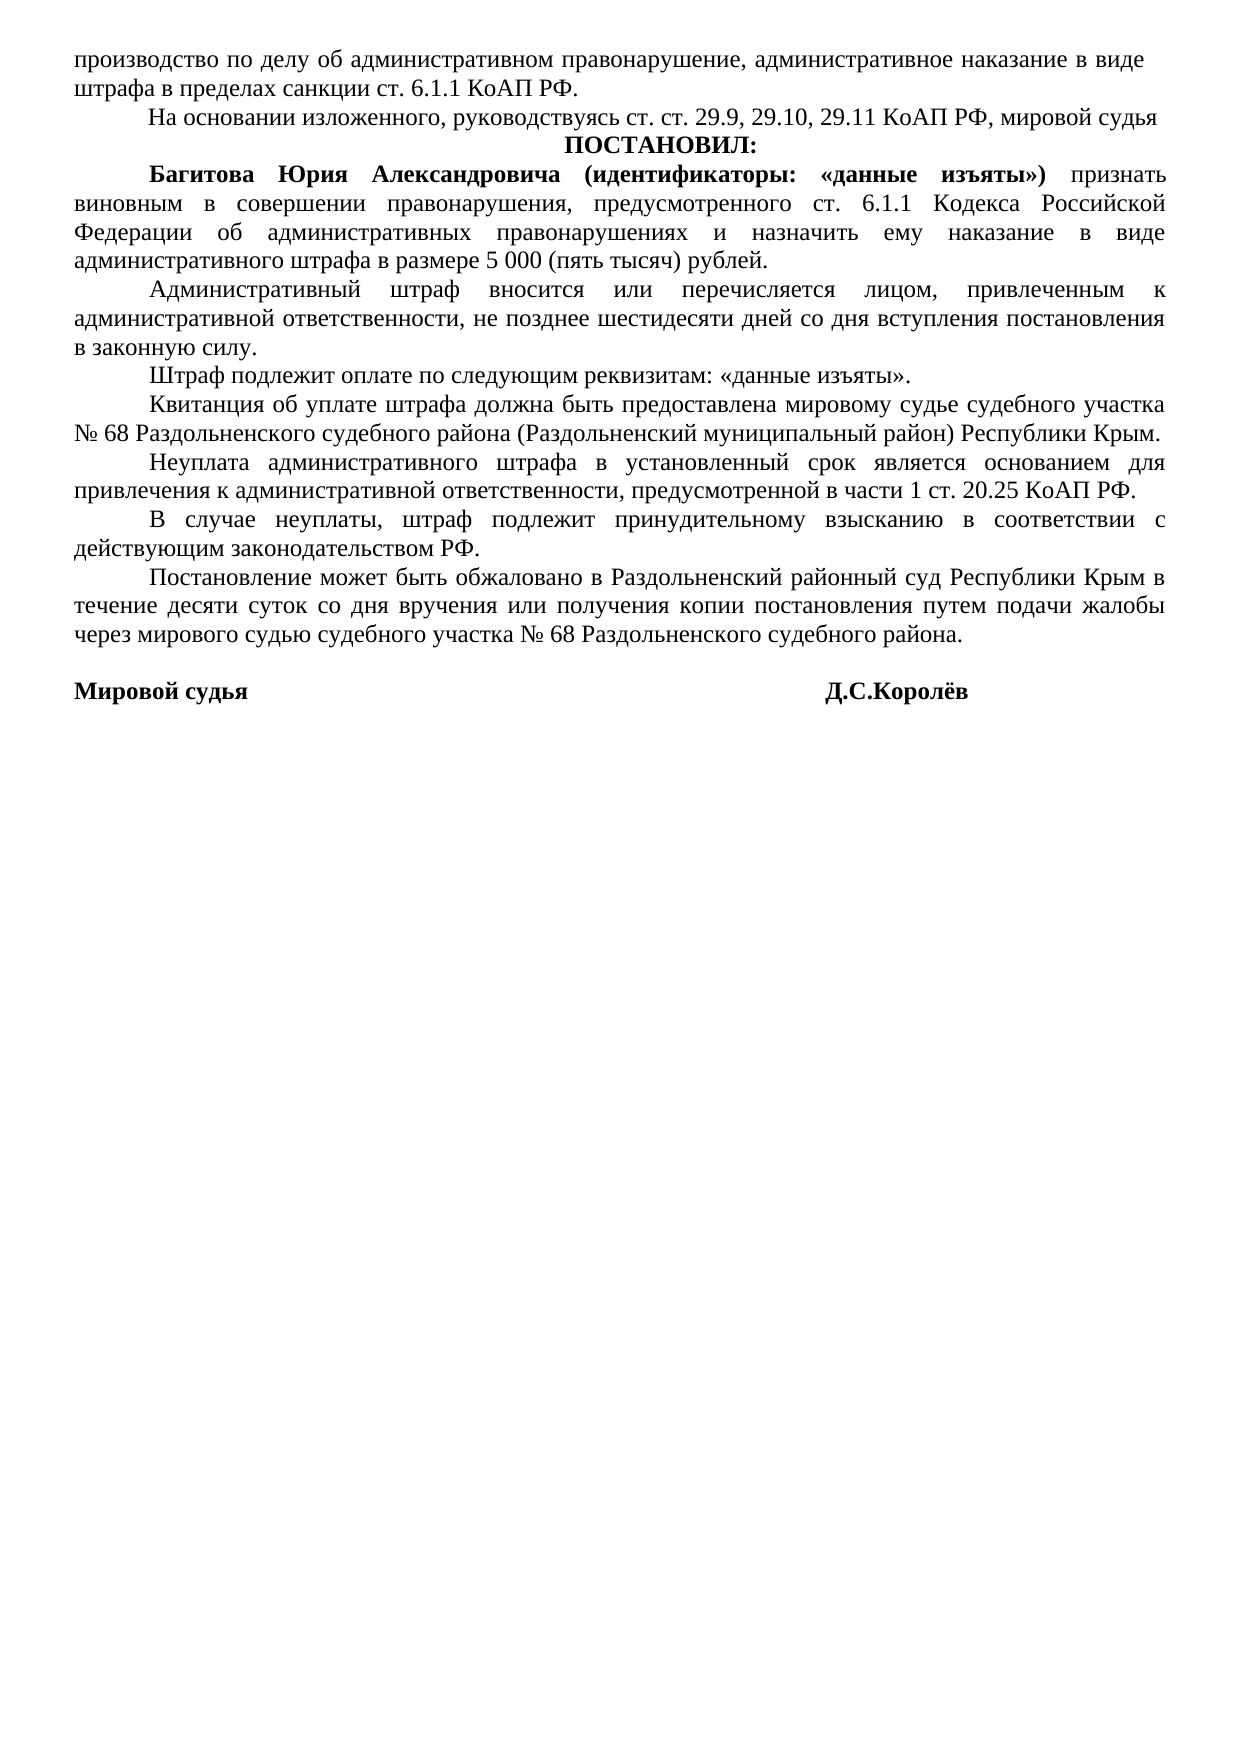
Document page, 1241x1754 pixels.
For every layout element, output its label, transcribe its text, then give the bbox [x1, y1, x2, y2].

text ПОСТАНОВИЛ: [74, 131, 1167, 159]
text Неуплата административного штрафа в установленный срок является основанием для привлечения к административной ответственности, предусмотренной в части 1 ст. 20.25 КоАП РФ. [74, 447, 1167, 504]
text Багитова Юрия Александровича (идентификаторы: «данные изъяты») признать виновным в совершении правонарушения, предусмотренного ст. 6.1.1 Кодекса Российской Федерации об административных правонарушениях и назначить ему наказание в виде административного штрафа в размере 5 000 (пять тысяч) рублей. [74, 159, 1167, 274]
text Постановление может быть обжаловано в Раздольненский районный суд Республики Крым в течение десяти суток со дня вручения или получения копии постановления путем подачи жалобы через мирового судью судебного участка № 68 Раздольненского судебного района. [74, 562, 1167, 648]
text На основании изложенного, руководствуясь ст. ст. 29.9, 29.10, 29.11 КоАП РФ, мировой судья [74, 102, 1167, 131]
text Административный штраф вносится или перечисляется лицом, привлеченным к административной ответственности, не позднее шестидесяти дней со дня вступления постановления в законную силу. [74, 274, 1167, 361]
text Квитанция об уплате штрафа должна быть предоставлена мировому судье судебного участка № 68 Раздольненского судебного района (Раздольненский муниципальный район) Республики Крым. [74, 389, 1167, 447]
text Мировой судья Д.С.Королёв [74, 676, 1167, 705]
text В случае неуплаты, штраф подлежит принудительному взысканию в соответствии с действующим законодательством РФ. [74, 504, 1167, 562]
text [74, 44, 1146, 102]
text Штраф подлежит оплате по следующим реквизитам: «данные изъяты». [74, 361, 1167, 389]
